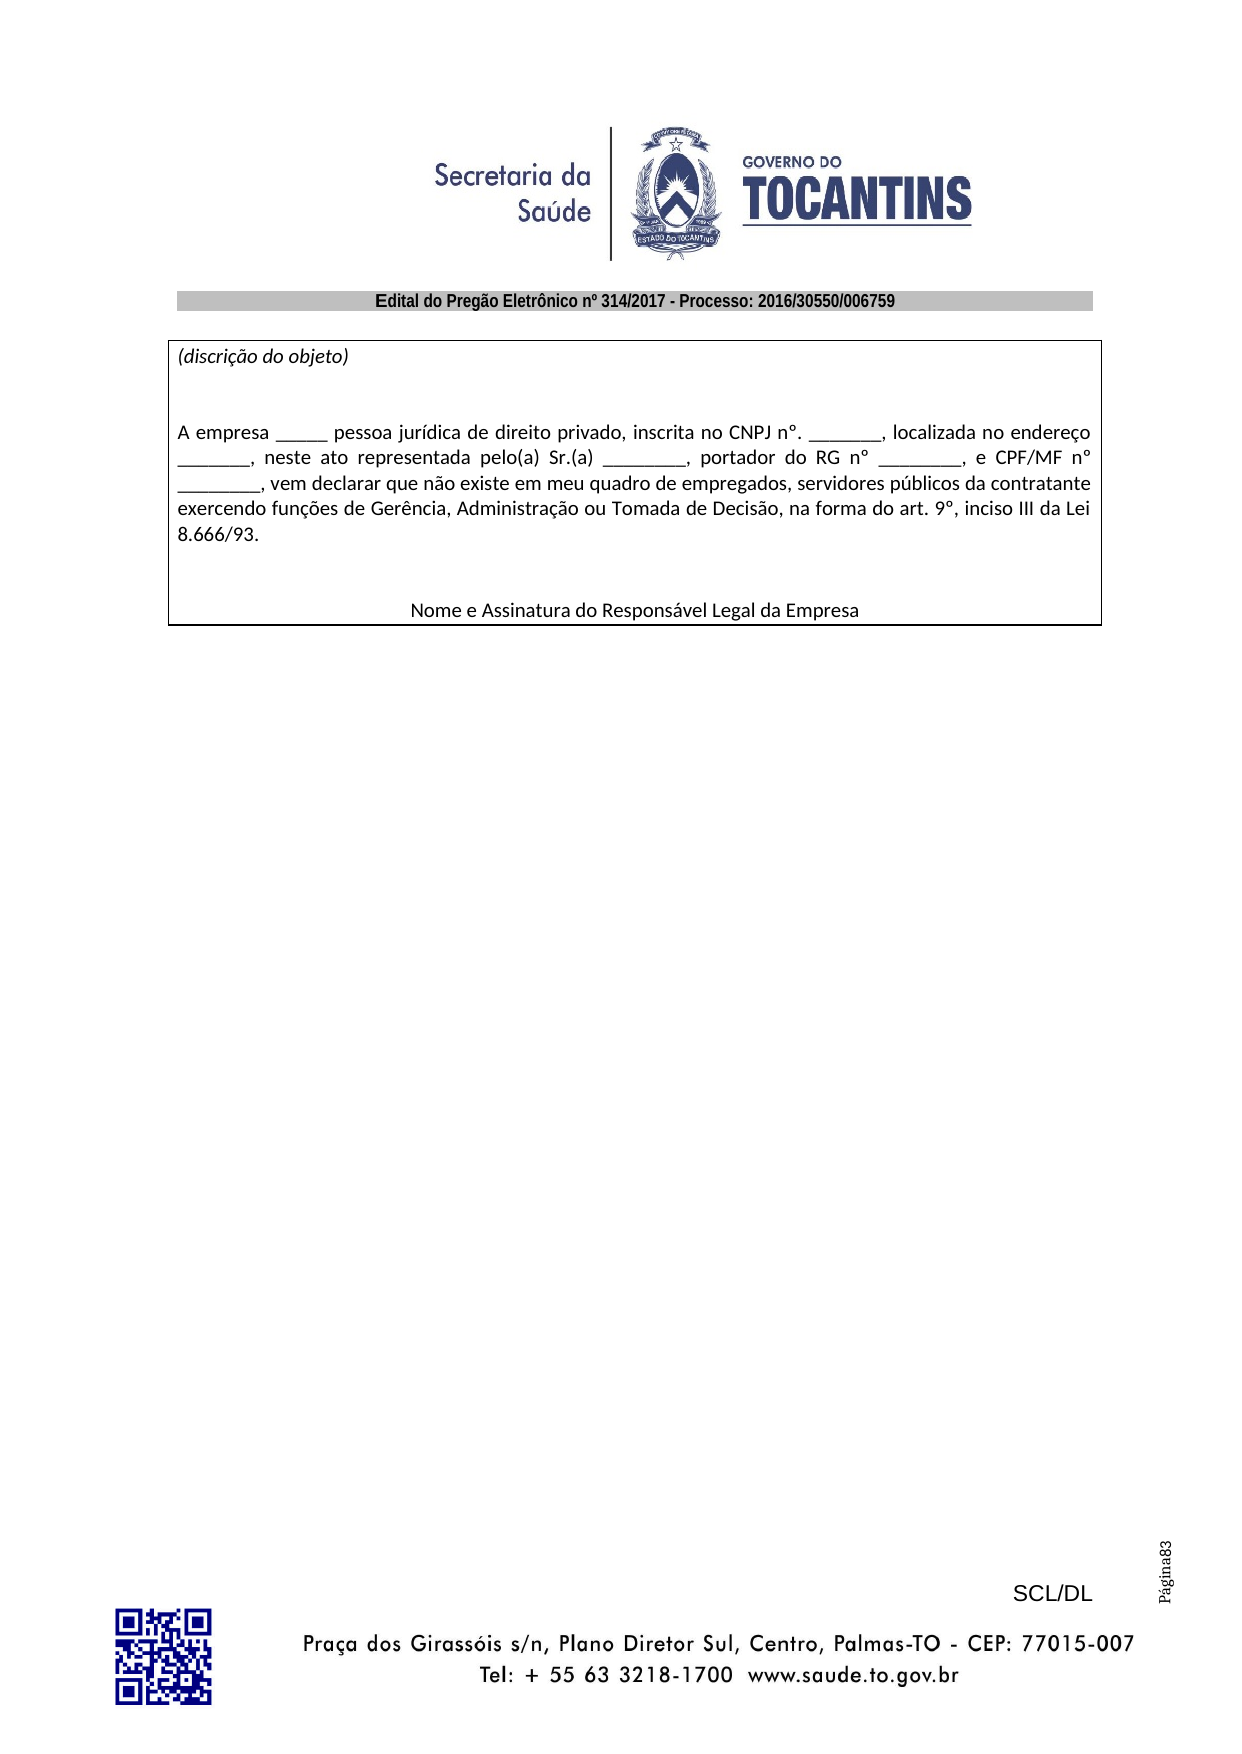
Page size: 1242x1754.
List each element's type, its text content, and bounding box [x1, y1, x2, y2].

picture [111, 1604, 1134, 1709]
text A empresa _____ pessoa jurídica de direito privado, inscrita no CNPJ nº. _______, localizada no endereço _______, neste ato representada pelo(a) Sr.(a) ________, portador do RG nº ________, e CPF/MF nº ________, vem declarar que não existe em meu quadro de empregados, servidores públicos da contratante exercendo funções de Gerência, Administração ou Tomada de Decisão, na forma do art. 9º, inciso III da Lei 8.666/93. [177, 419, 1093, 546]
text Nome e Assinatura do Responsável Legal da Empresa [169, 594, 1101, 624]
text (discrição do objeto) [169, 341, 1101, 368]
picture [0, 43, 1237, 276]
